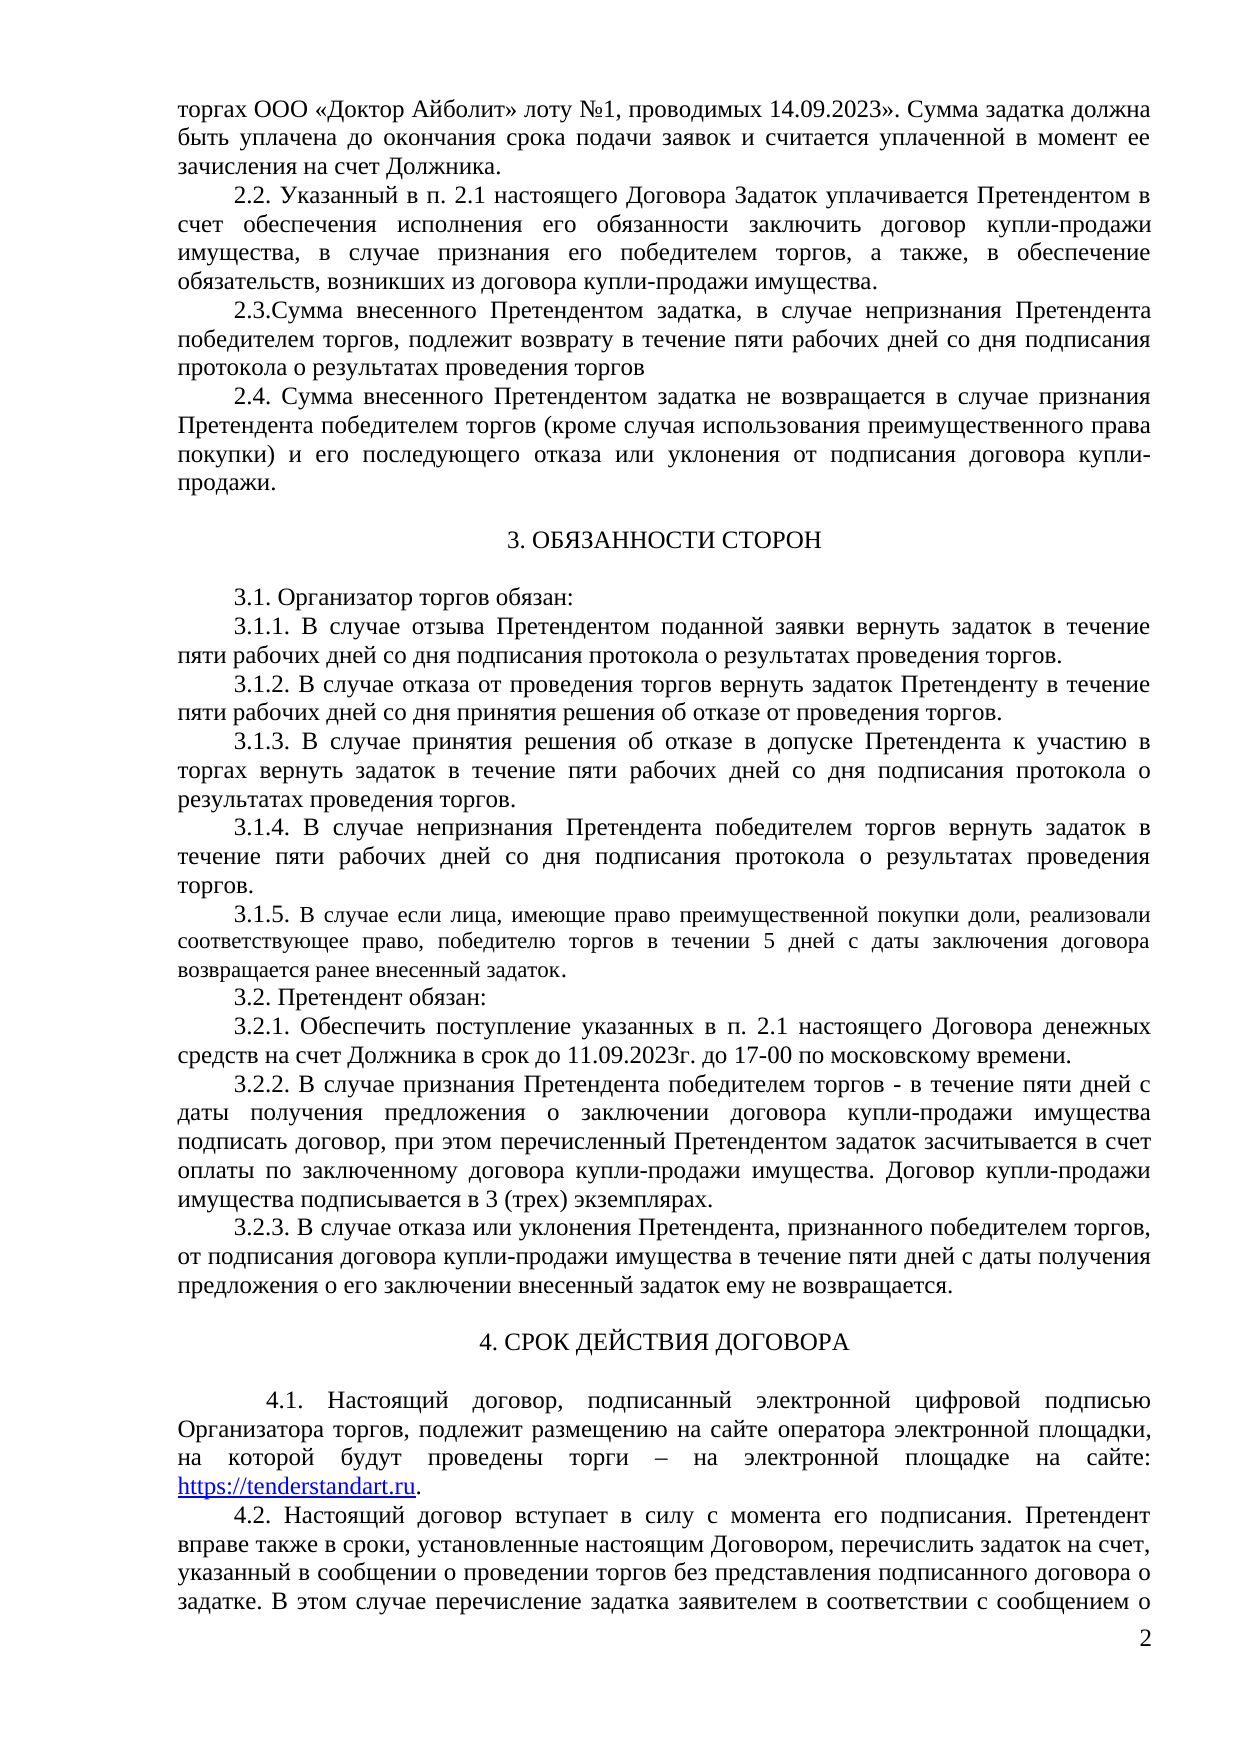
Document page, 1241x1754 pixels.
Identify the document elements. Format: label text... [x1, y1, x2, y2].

text 3.2.1. Обеспечить поступление указанных в п. 2.1 настоящего Договора денежных средств на счет Должника в срок до 11.09.2023г. до 17-00 по московскому времени. [177, 1011, 1152, 1069]
text 3. ОБЯЗАННОСТИ СТОРОН [177, 525, 1152, 554]
text 3.2.3. В случае отказа или уклонения Претендента, признанного победителем торгов, от подписания договора купли-продажи имущества в течение пяти дней с даты получения предложения о его заключении внесенный задаток ему не возвращается. [177, 1212, 1152, 1299]
text 4.1. Настоящий договор, подписанный электронной цифровой подписью Организатора торгов, подлежит размещению на сайте оператора электронной площадки, на которой будут проведены торги – на электронной площадке на сайте: https://tenderstandart.ru. [177, 1385, 1152, 1500]
text 2.4. Сумма внесенного Претендентом задатка не возвращается в случае признания Претендента победителем торгов (кроме случая использования преимущественного права покупки) и его последующего отказа или уклонения от подписания договора купли-продажи. [177, 381, 1152, 496]
text 3.1.1. В случае отзыва Претендентом поданной заявки вернуть задаток в течение пяти рабочих дней со дня подписания протокола о результатах проведения торгов. [177, 611, 1152, 669]
text 3.2. Претендент обязан: [177, 982, 1152, 1011]
text 3.1.4. В случае непризнания Претендента победителем торгов вернуть задаток в течение пяти рабочих дней со дня подписания протокола о результатах проведения торгов. [177, 812, 1152, 899]
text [177, 94, 1152, 180]
text 3.1. Организатор торгов обязан: [177, 582, 1152, 611]
text 3.2.2. В случае признания Претендента победителем торгов - в течение пяти дней с даты получения предложения о заключении договора купли-продажи имущества подписать договор, при этом перечисленный Претендентом задаток засчитывается в счет оплаты по заключенному договора купли-продажи имущества. Договор купли-продажи имущества подписывается в 3 (трех) экземплярах. [177, 1069, 1152, 1212]
text 4. СРОК ДЕЙСТВИЯ ДОГОВОРА [177, 1327, 1152, 1356]
text 2.2. Указанный в п. 2.1 настоящего Договора Задаток уплачивается Претендентом в счет обеспечения исполнения его обязанности заключить договор купли-продажи имущества, в случае признания его победителем торгов, а также, в обеспечение обязательств, возникших из договора купли-продажи имущества. [177, 180, 1152, 295]
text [177, 1500, 1152, 1615]
text 2.3.Сумма внесенного Претендентом задатка, в случае непризнания Претендента победителем торгов, подлежит возврату в течение пяти рабочих дней со дня подписания протокола о результатах проведения торгов [177, 295, 1152, 381]
text 3.1.2. В случае отказа от проведения торгов вернуть задаток Претенденту в течение пяти рабочих дней со дня принятия решения об отказе от проведения торгов. [177, 669, 1152, 726]
text 3.1.5. В случае если лица, имеющие право преимущественной покупки доли, реализовали соответствующее право, победителю торгов в течении 5 дней с даты заключения договора возвращается ранее внесенный задаток. [177, 899, 1152, 982]
text 3.1.3. В случае принятия решения об отказе в допуске Претендента к участию в торгах вернуть задаток в течение пяти рабочих дней со дня подписания протокола о результатах проведения торгов. [177, 726, 1152, 812]
